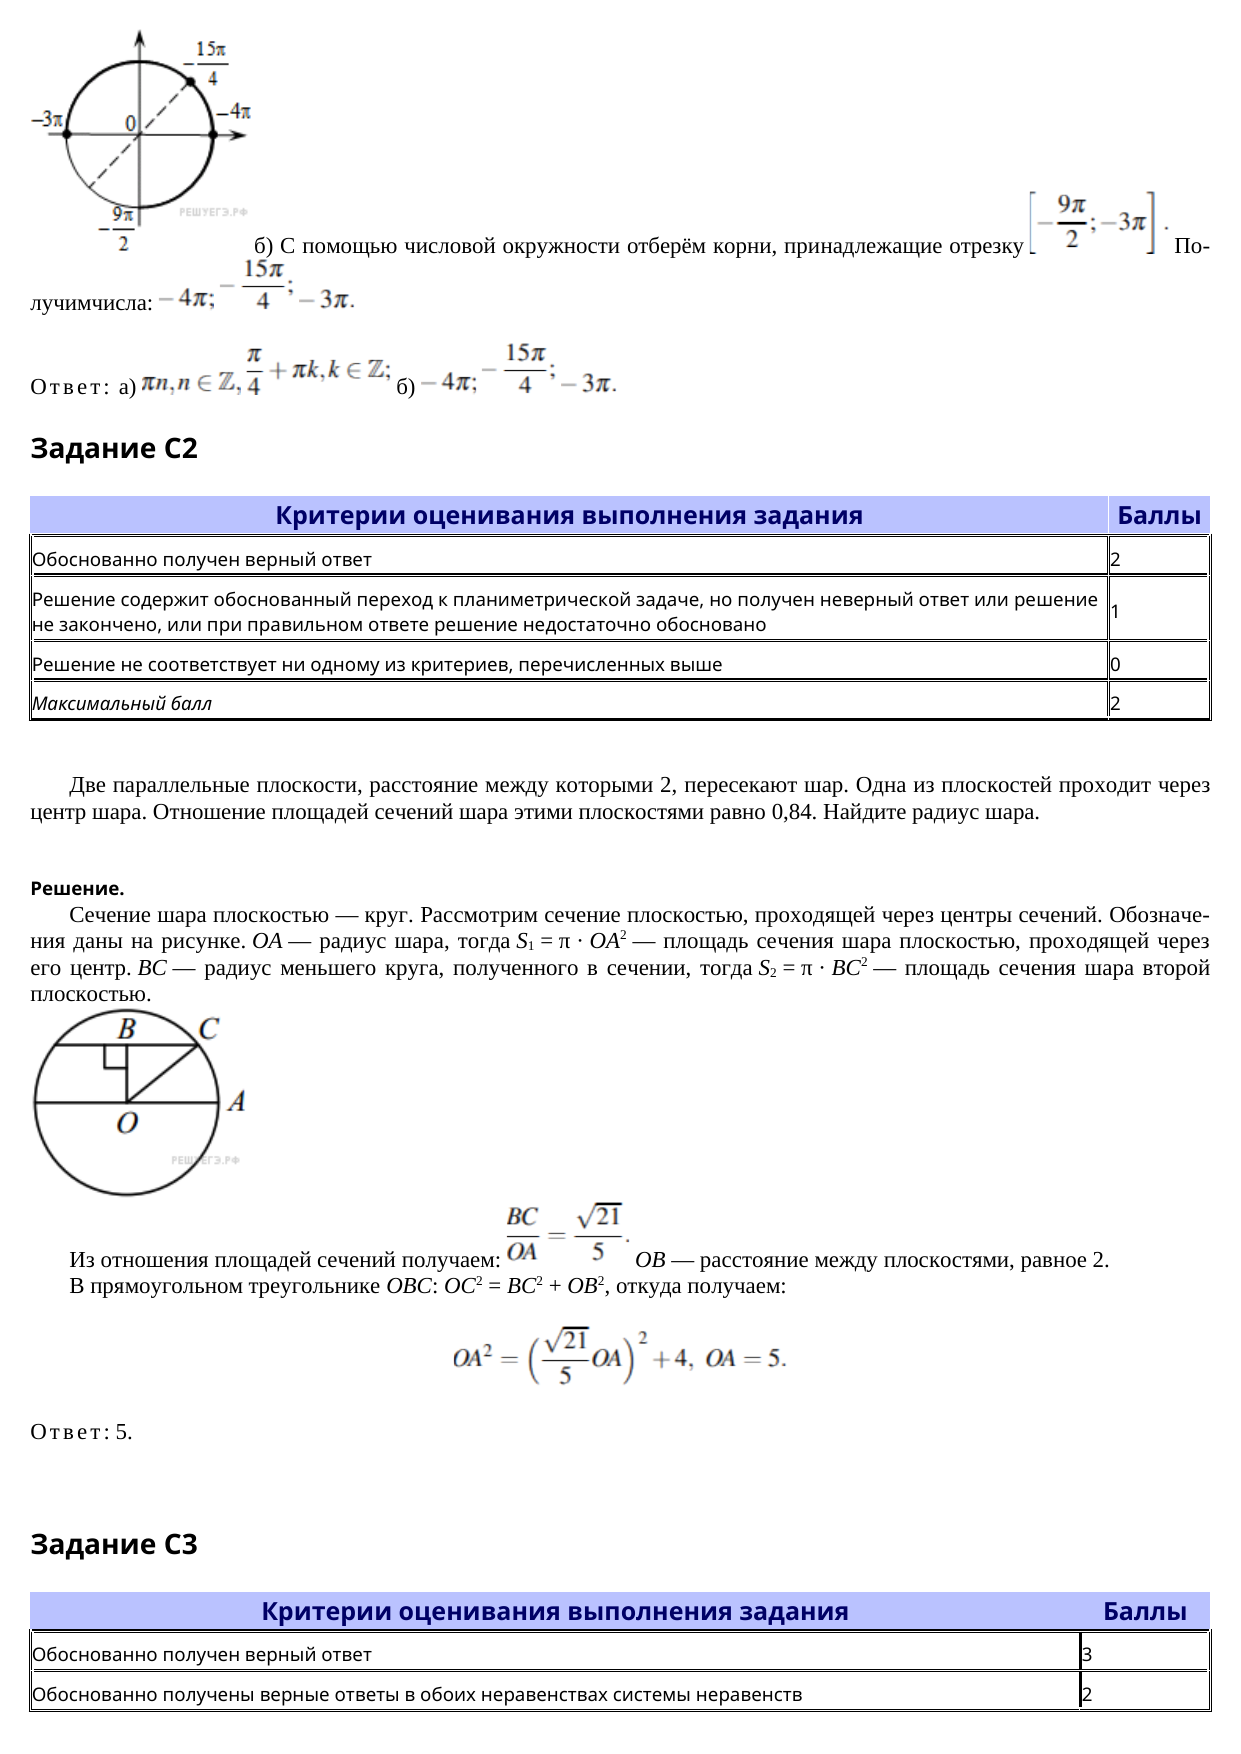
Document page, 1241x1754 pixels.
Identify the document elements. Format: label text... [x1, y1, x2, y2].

picture [1029, 190, 1169, 254]
text Сечение шара плоскостью — круг. Рассмотрим сечение плоскостью, проходящей через центры сечений. Обозначения даны на рисунке. OA — радиус шара, тогда S1 = π · OA2 — площадь сечения шара плоскостью, проходящей через его центр. BC — радиус меньшего круга, полученного в сечении, тогда S2 = π · BC2 — площадь сечения шара второй плоскостью. [30, 901, 1210, 1006]
table_cell Обоснованно получены верные ответы в обоих неравенствах системы неравенств [30, 1669, 1080, 1708]
table_cell 2 [1109, 678, 1209, 718]
text Задание С2 [30, 429, 1210, 467]
table_cell 1 [1110, 573, 1209, 638]
table_cell Решение содержит обоснованный переход к планиметрической задаче, но получен неверный ответ или решение не закончено, или при правильном ответе решение недостаточно обосновано [32, 573, 1107, 638]
table_header Баллы [1080, 1592, 1210, 1629]
text Ответ: 5. [30, 1418, 1210, 1444]
picture [30, 29, 254, 254]
text Две параллельные плоскости, расстояние между которыми 2, пересекают шар. Одна из плоскостей проходит через центр шара. Отношение площадей сечений шара этими плоскостями равно 0,84. Найдите радиус шара. [30, 772, 1210, 824]
table_header Баллы [1109, 496, 1210, 533]
table_cell 2 [1080, 1669, 1210, 1708]
table_cell Обоснованно получен верный ответ [30, 1629, 1079, 1669]
text Ответ: а) б) [30, 342, 1210, 400]
picture [219, 258, 294, 311]
picture [561, 372, 617, 395]
picture [142, 369, 241, 395]
picture [453, 1325, 787, 1392]
table_header Критерии оценивания выполнения задания [30, 1592, 1080, 1629]
picture [30, 1006, 245, 1202]
text Решение. [30, 850, 1210, 901]
text Из отношения площадей сечений получаем: OB — расстояние между плоскостями, равное 2. [30, 1201, 1210, 1272]
picture [299, 288, 355, 311]
picture [246, 344, 391, 395]
picture [481, 342, 556, 395]
table_cell Максимальный балл [32, 678, 1108, 718]
text б) С помощью числовой окружности отберём корни, принадлежащие отрезку Получимчисла: [30, 29, 1210, 316]
picture [506, 1201, 630, 1268]
text В прямоугольном треугольнике OBC: OC2 = BC2 + OB2, откуда получаем: [30, 1272, 1210, 1299]
picture [421, 369, 477, 395]
table_header Критерии оценивания выполнения задания [30, 496, 1108, 533]
table_cell Обоснованно получен верный ответ [32, 535, 1107, 573]
table_cell 2 [1110, 534, 1210, 573]
table_cell 3 [1082, 1629, 1210, 1669]
picture [158, 285, 214, 311]
table_cell Решение не соответствует ни одному из критериев, перечисленных выше [32, 639, 1107, 678]
table_cell 0 [1110, 639, 1209, 678]
text Задание С3 [30, 1524, 1210, 1563]
